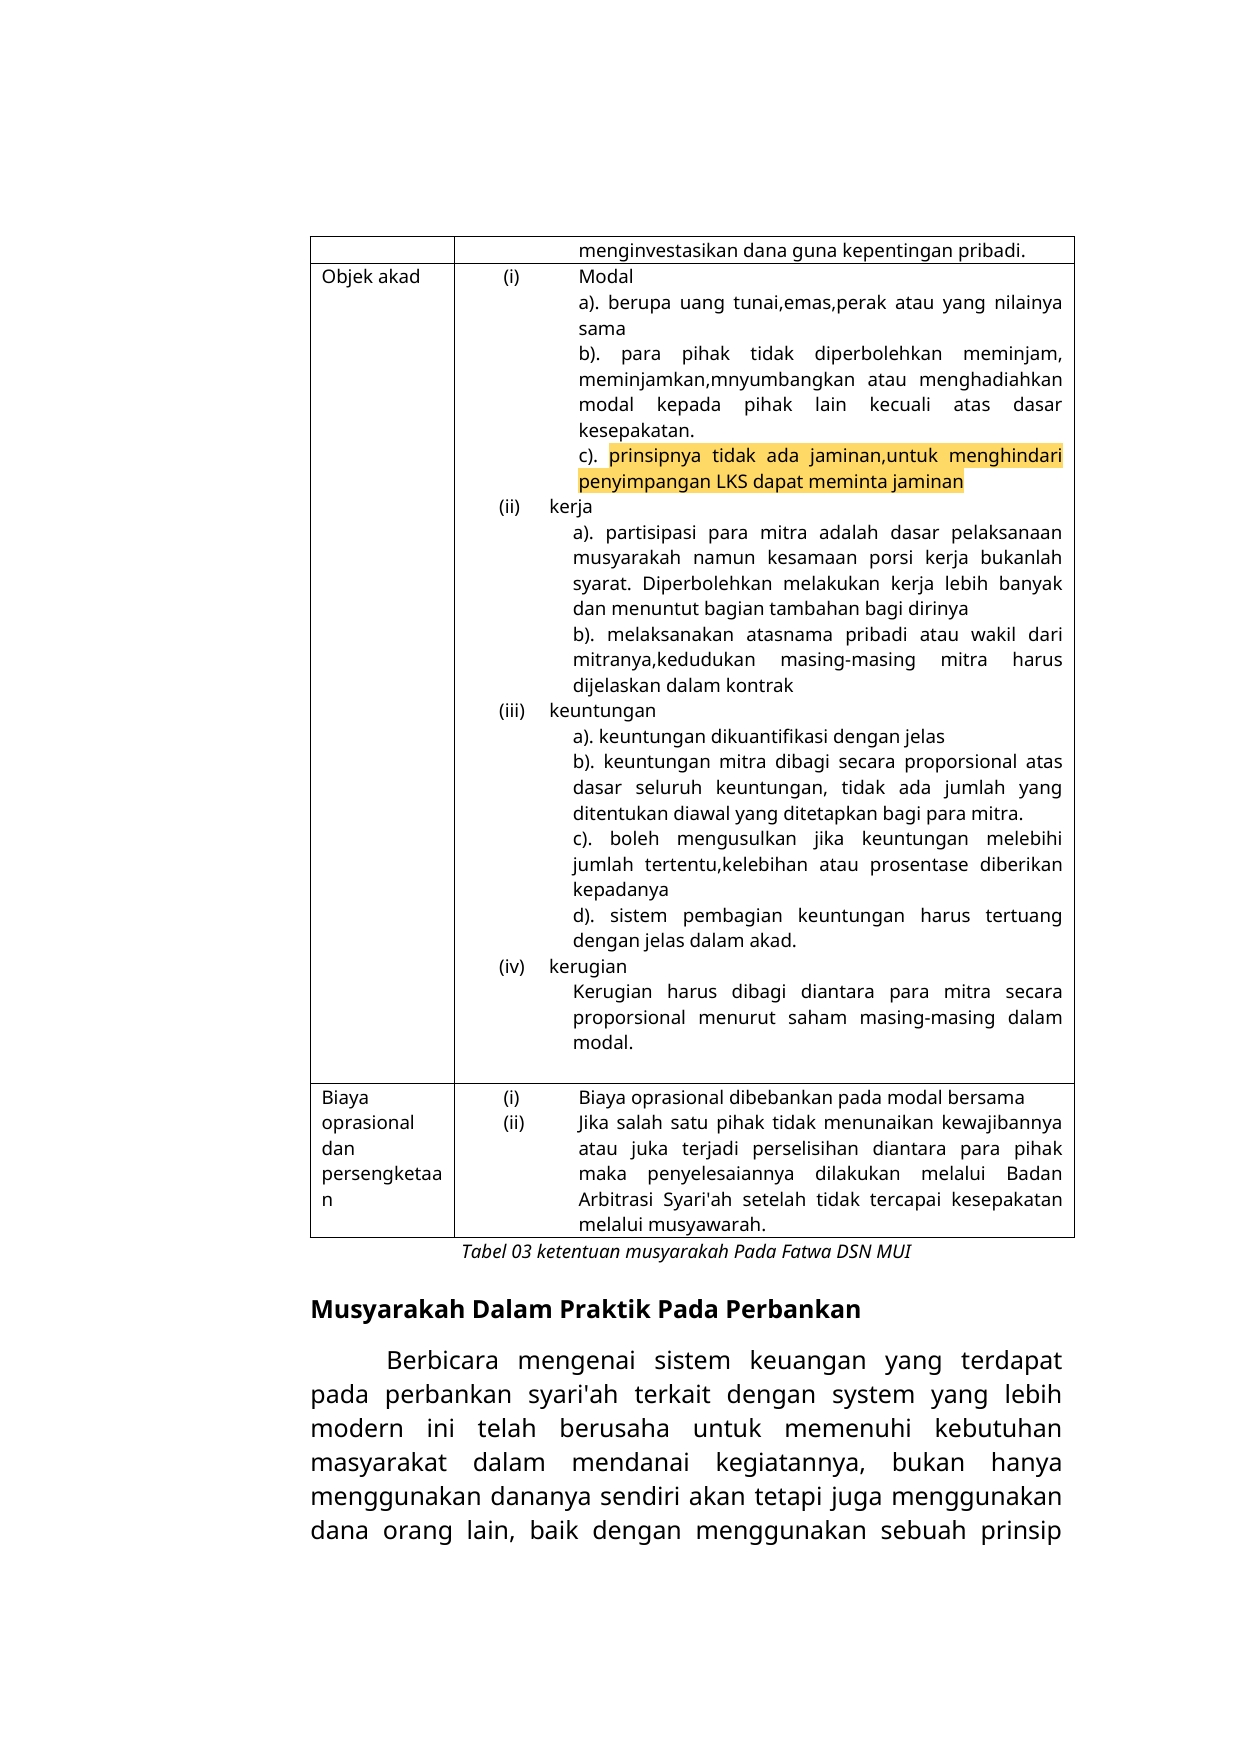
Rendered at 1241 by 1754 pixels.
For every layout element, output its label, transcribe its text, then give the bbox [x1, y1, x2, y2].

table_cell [311, 237, 454, 263]
table_cell Objek akad [311, 264, 454, 1083]
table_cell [455, 237, 1074, 263]
table_cell Biaya oprasional dibebankan pada modal bersama Jika salah satu pihak tidak menunaikan kewajibannya atau juka terjadi perselisihan diantara para pihak maka penyelesaiannya dilakukan melalui Badan Arbitrasi Syari'ah setelah tidak tercapai kesepakatan melalui musyawarah. [455, 1084, 1074, 1237]
table_cell Biaya oprasional dan persengketaan [311, 1084, 454, 1237]
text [310, 1342, 1063, 1547]
text Musyarakah Dalam Praktik Pada Perbankan [310, 1292, 1063, 1326]
table_cell Modal a). berupa uang tunai,emas,perak atau yang nilainya sama b). para pihak tidak diperbolehkan meminjam, meminjamkan,mnyumbangkan atau menghadiahkan modal kepada pihak lain kecuali atas dasar kesepakatan. c). prinsipnya tidak ada jaminan,untuk menghindari penyimpangan LKS dapat meminta jaminan (ii) kerja a). partisipasi para mitra adalah dasar pelaksanaan musyarakah namun kesamaan porsi kerja bukanlah syarat. Diperbolehkan melakukan kerja lebih banyak dan menuntut bagian tambahan bagi dirinya b). melaksanakan atasnama pribadi atau wakil dari mitranya,kedudukan masing-masing mitra harus dijelaskan dalam kontrak (iii) keuntungan a). keuntungan dikuantifikasi dengan jelas b). keuntungan mitra dibagi secara proporsional atas dasar seluruh keuntungan, tidak ada jumlah yang ditentukan diawal yang ditetapkan bagi para mitra. c). boleh mengusulkan jika keuntungan melebihi jumlah tertentu,kelebihan atau prosentase diberikan kepadanya d). sistem pembagian keuntungan harus tertuang dengan jelas dalam akad. (iv) kerugian Kerugian harus dibagi diantara para mitra secara proporsional menurut saham masing-masing dalam modal. [455, 264, 1074, 1083]
text Tabel 03 ketentuan musyarakah Pada Fatwa DSN MUI [236, 1238, 1063, 1264]
